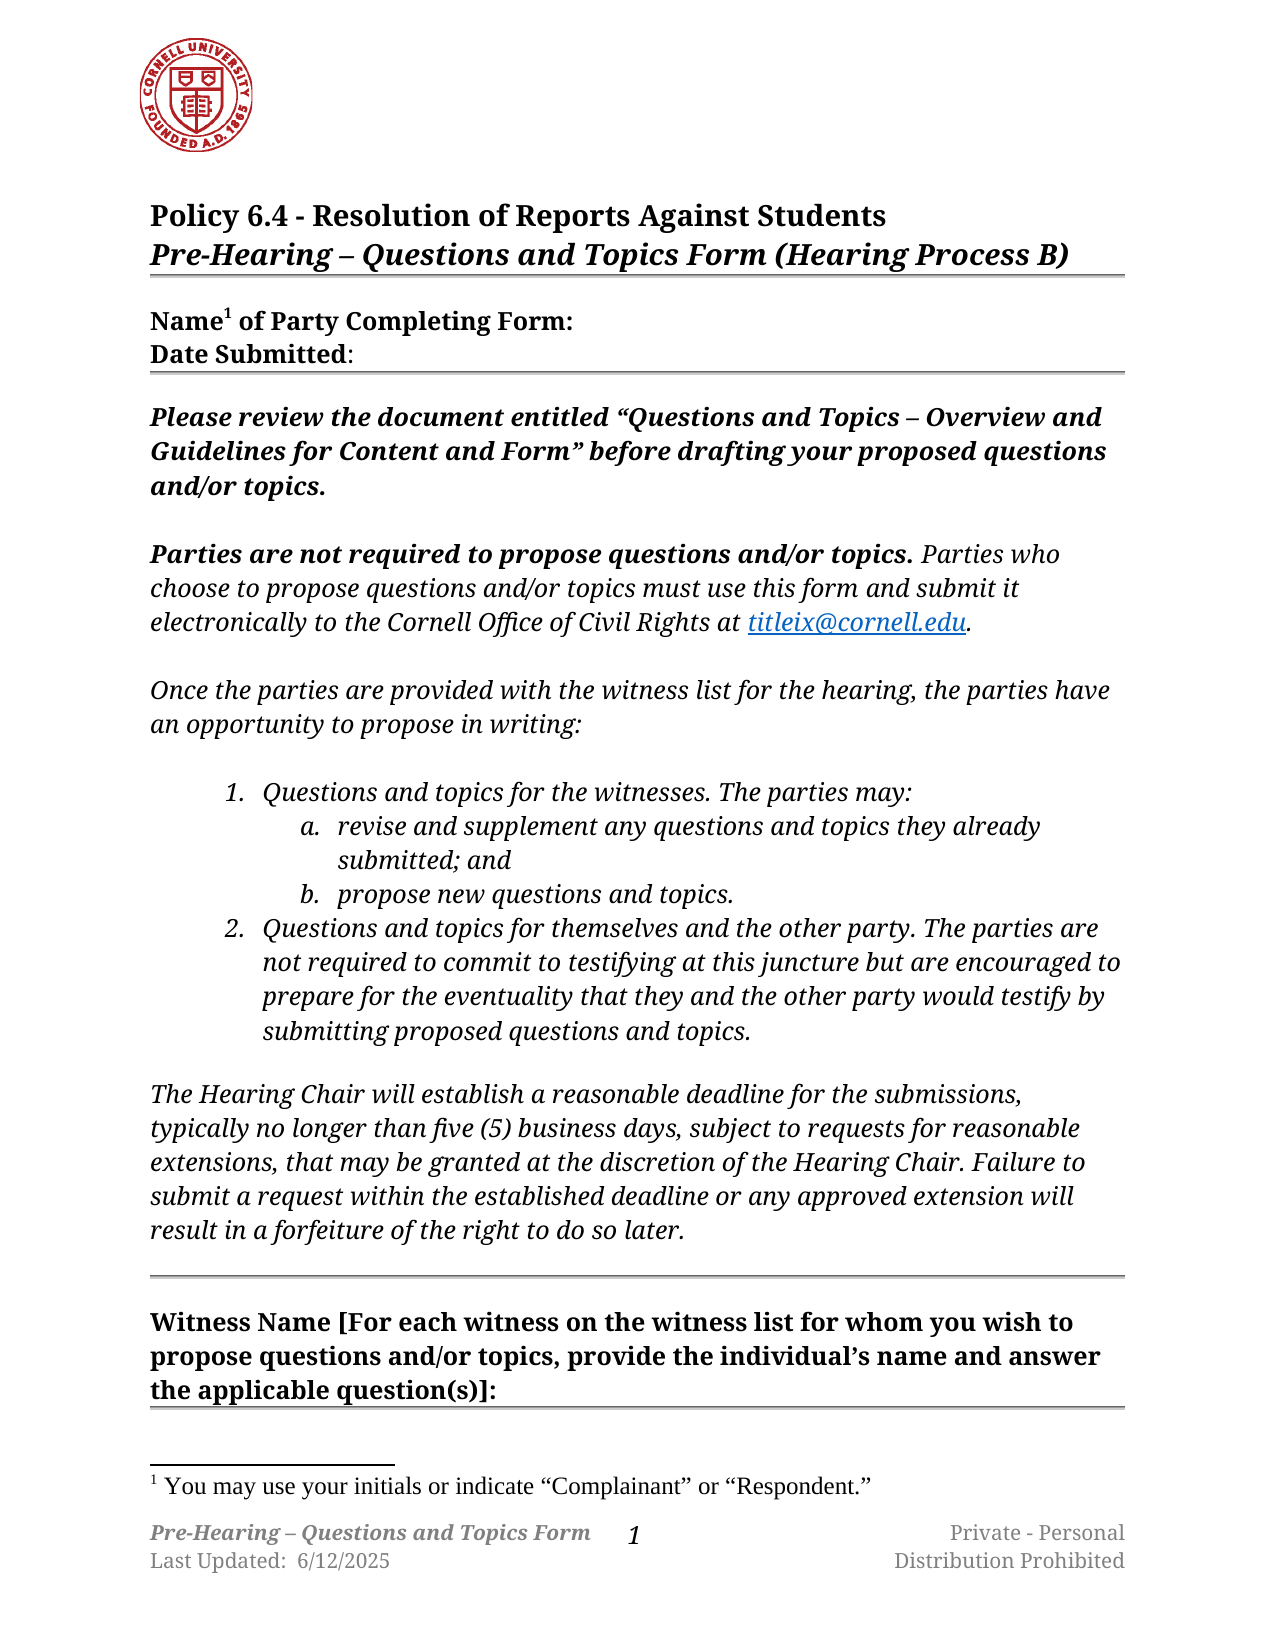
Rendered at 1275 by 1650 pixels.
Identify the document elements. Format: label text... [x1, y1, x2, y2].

list Questions and topics for the witnesses. The parties may: [225, 775, 1125, 809]
list propose new questions and topics. [300, 877, 1125, 911]
picture [150, 371, 1125, 375]
text Witness Name [For each witness on the witness list for whom you wish to propose questions and/or topics, provide the individual’s name and answer the applicable question(s)]: [150, 1304, 1125, 1406]
picture [150, 274, 1125, 278]
text Once the parties are provided with the witness list for the hearing, the parties have an opportunity to propose in writing: [150, 672, 1125, 741]
list revise and supplement any questions and topics they already submitted; and [300, 809, 1125, 877]
text Pre-Hearing – Questions and Topics Form (Hearing Process B) [150, 235, 1125, 274]
list Questions and topics for themselves and the other party. The parties are not required to commit to testifying at this juncture but are encouraged to prepare for the eventuality that they and the other party would testify by submitting proposed questions and topics. [225, 911, 1125, 1047]
text The Hearing Chair will establish a reasonable deadline for the submissions, typically no longer than five (5) business days, subject to requests for reasonable extensions, that may be granted at the discretion of the Hearing Chair. Failure to submit a request within the established deadline or any approved extension will result in a forfeiture of the right to do so later. [150, 1076, 1125, 1247]
text Name of Party Completing Form: [150, 303, 1125, 337]
text Parties are not required to propose questions and/or topics. Parties who choose to propose questions and/or topics must use this form and submit it electronically to the Cornell Office of Civil Rights at titleix@cornell.edu. [150, 536, 1125, 638]
text Policy 6.4 - Resolution of Reports Against Students [150, 195, 1125, 235]
text Date Submitted: [150, 337, 1125, 371]
picture [139, 38, 253, 152]
text Please review the document entitled “Questions and Topics – Overview and Guidelines for Content and Form” before drafting your proposed questions and/or topics. [150, 400, 1125, 502]
picture [150, 1275, 1125, 1279]
picture [150, 1406, 1125, 1410]
